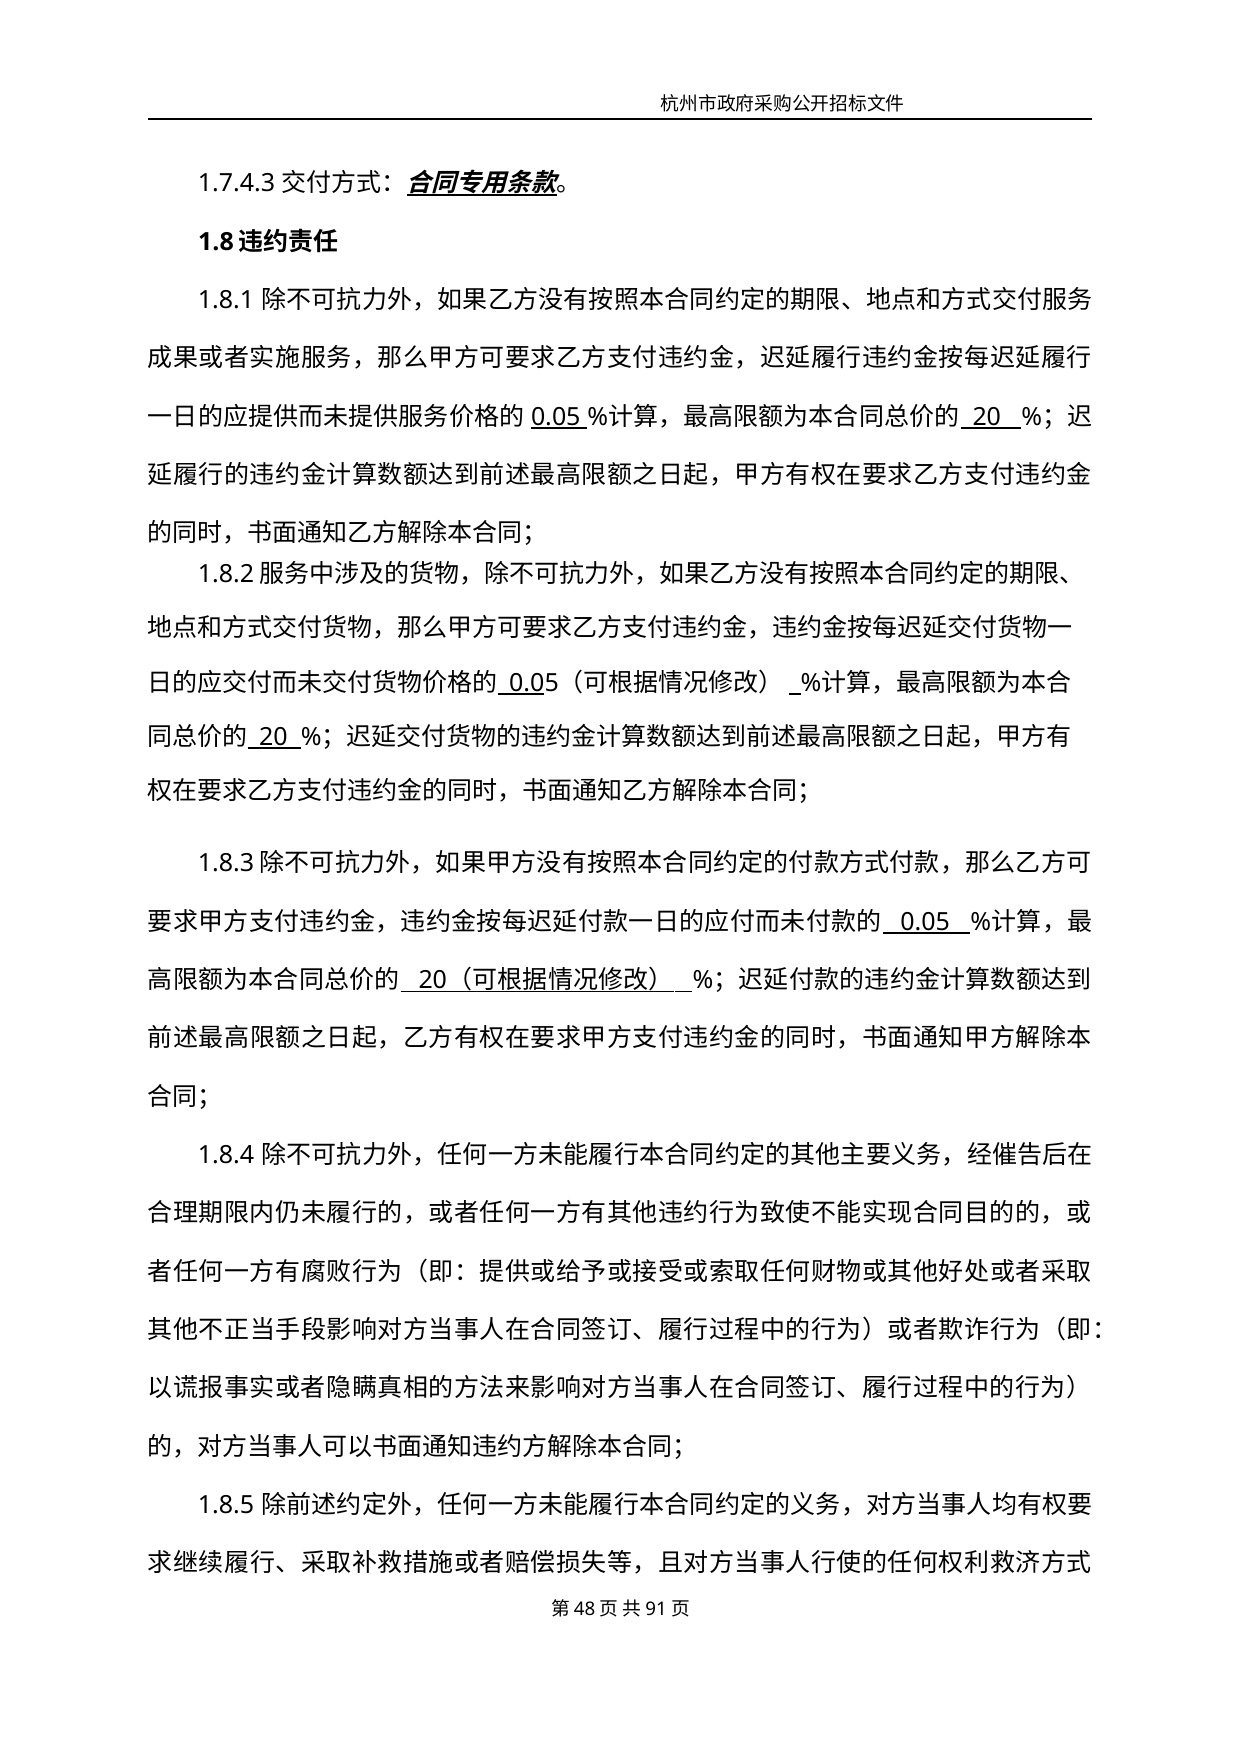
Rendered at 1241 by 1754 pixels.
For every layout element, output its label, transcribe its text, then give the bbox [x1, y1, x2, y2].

text 1.7.4.3 交付方式：合同专用条款。 [148, 145, 1092, 203]
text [148, 1467, 1092, 1583]
text 1.8.3除不可抗力外，如果甲方没有按照本合同约定的付款方式付款，那么乙方可要求甲方支付违约金，违约金按每迟延付款一日的应付而未付款的 0.05 %计算，最高限额为本合同总价的 20（可根据情况修改） %；迟延付款的违约金计算数额达到前述最高限额之日起，乙方有权在要求甲方支付违约金的同时，书面通知甲方解除本合同； [148, 825, 1092, 1117]
subtitle 1.8.2服务中涉及的货物，除不可抗力外，如果乙方没有按照本合同约定的期限、地点和方式交付货物，那么甲方可要求乙方支付违约金，违约金按每迟延交付货物一日的应交付而未交付货物价格的 0.05（可根据情况修改） %计算，最高限额为本合同总价的 20 %；迟延交付货物的违约金计算数额达到前述最高限额之日起，甲方有权在要求乙方支付违约金的同时，书面通知乙方解除本合同； [148, 553, 1092, 807]
text 1.8违约责任 [148, 203, 1092, 262]
text 1.8.1 除不可抗力外，如果乙方没有按照本合同约定的期限、地点和方式交付服务成果或者实施服务，那么甲方可要求乙方支付违约金，迟延履行违约金按每迟延履行一日的应提供而未提供服务价格的0.05 %计算，最高限额为本合同总价的 20 %；迟延履行的违约金计算数额达到前述最高限额之日起，甲方有权在要求乙方支付违约金的同时，书面通知乙方解除本合同； [148, 262, 1092, 553]
text 1.8.4 除不可抗力外，任何一方未能履行本合同约定的其他主要义务，经催告后在合理期限内仍未履行的，或者任何一方有其他违约行为致使不能实现合同目的的，或者任何一方有腐败行为（即：提供或给予或接受或索取任何财物或其他好处或者采取其他不正当手段影响对方当事人在合同签订、履行过程中的行为）或者欺诈行为（即：以谎报事实或者隐瞒真相的方法来影响对方当事人在合同签订、履行过程中的行为）的，对方当事人可以书面通知违约方解除本合同； [148, 1117, 1092, 1467]
